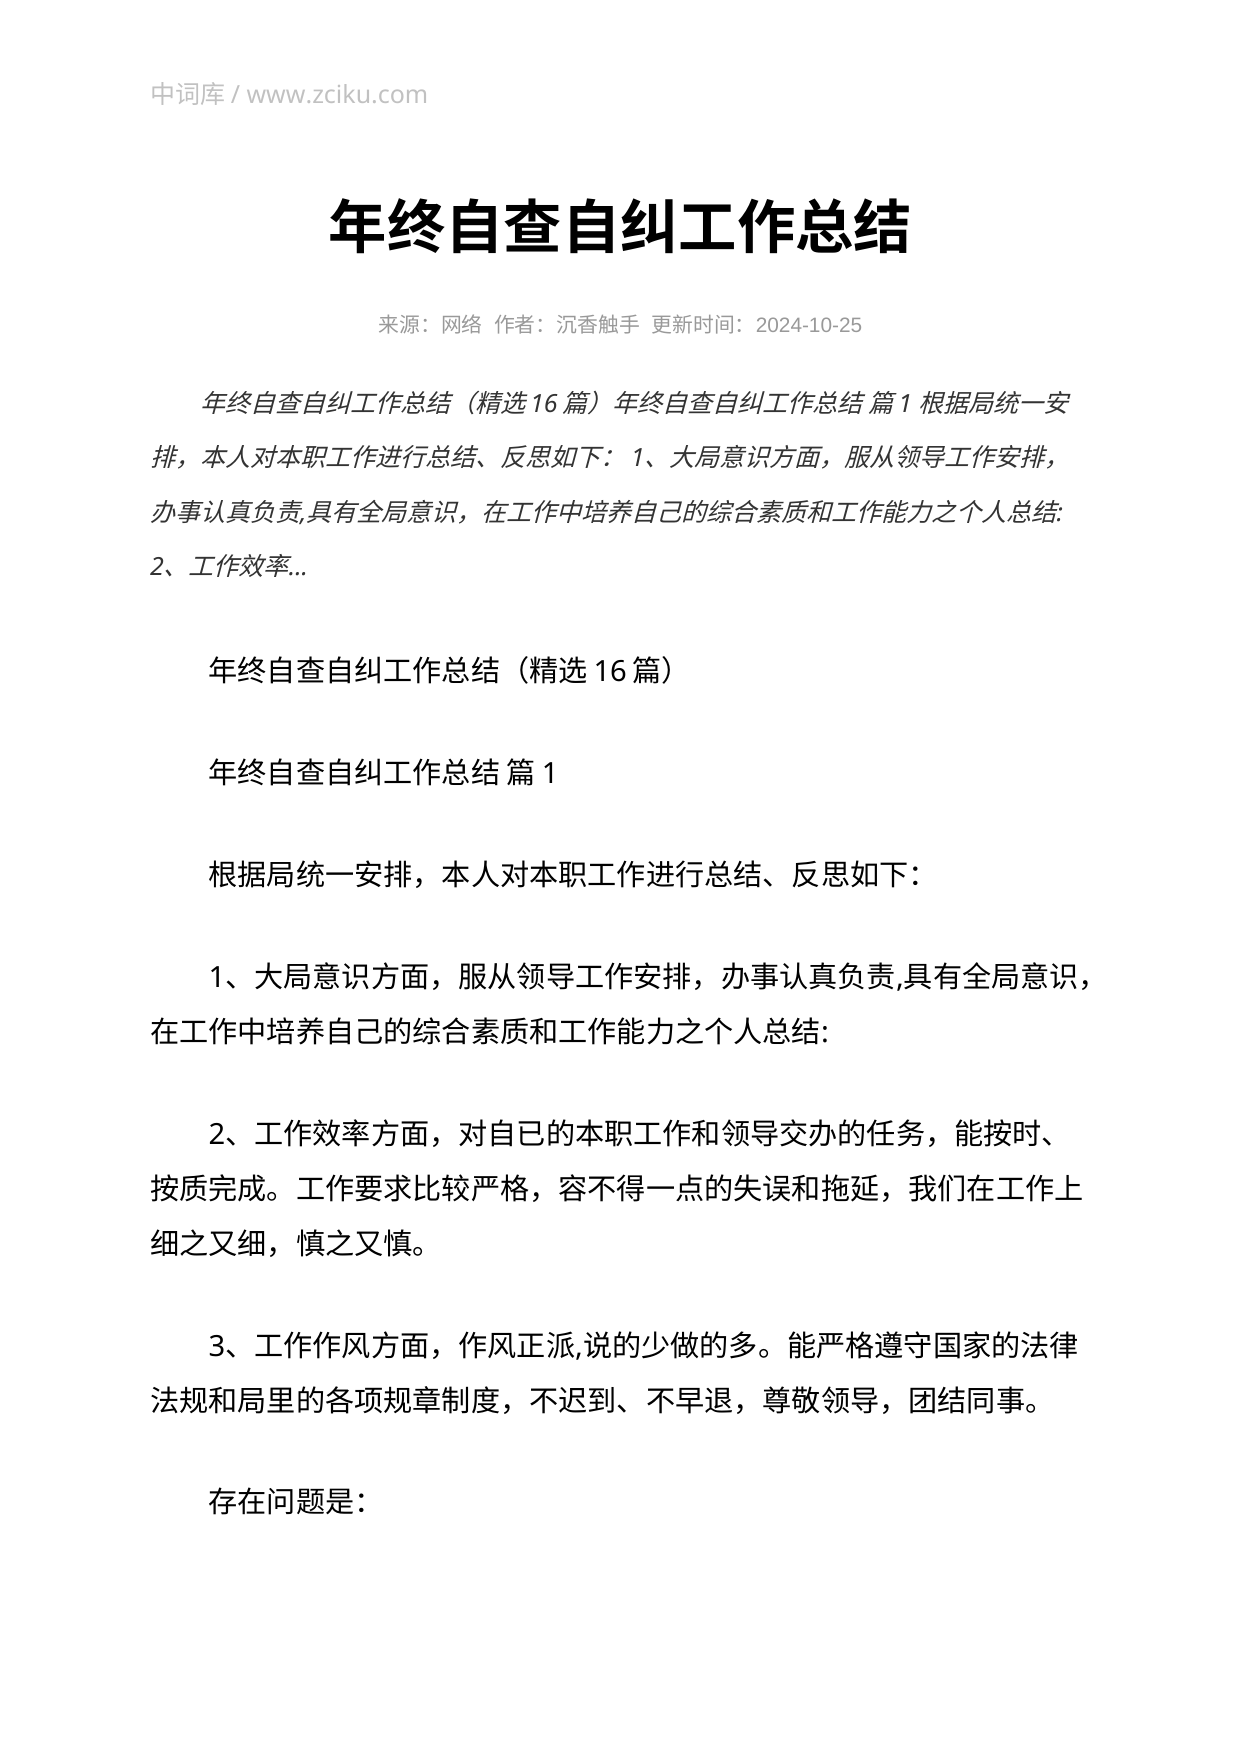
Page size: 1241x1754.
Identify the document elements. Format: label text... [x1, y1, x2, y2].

text 年终自查自纠工作总结（精选16篇）年终自查自纠工作总结 篇1 根据局统一安排，本人对本职工作进行总结、反思如下： 1、大局意识方面，服从领导工作安排，办事认真负责,具有全局意识，在工作中培养自己的综合素质和工作能力之个人总结: 2、工作效率... [150, 383, 1090, 583]
text 根据局统一安排，本人对本职工作进行总结、反思如下： [150, 852, 1090, 894]
text 年终自查自纠工作总结 篇1 [150, 750, 1090, 792]
text 来源：网络 作者：沉香触手 更新时间：2024-10-25 [150, 313, 1090, 337]
text 1、大局意识方面，服从领导工作安排，办事认真负责,具有全局意识，在工作中培养自己的综合素质和工作能力之个人总结: [150, 953, 1090, 1051]
text 年终自查自纠工作总结（精选16篇） [150, 648, 1090, 690]
text 2、工作效率方面，对自已的本职工作和领导交办的任务，能按时、按质完成。工作要求比较严格，容不得一点的失误和拖延，我们在工作上细之又细，慎之又慎。 [150, 1111, 1090, 1263]
subtitle 年终自查自纠工作总结 [150, 181, 1090, 266]
text 3、工作作风方面，作风正派,说的少做的多。能严格遵守国家的法律法规和局里的各项规章制度，不迟到、不早退，尊敬领导，团结同事。 [150, 1322, 1090, 1419]
text 存在问题是： [150, 1479, 1090, 1521]
